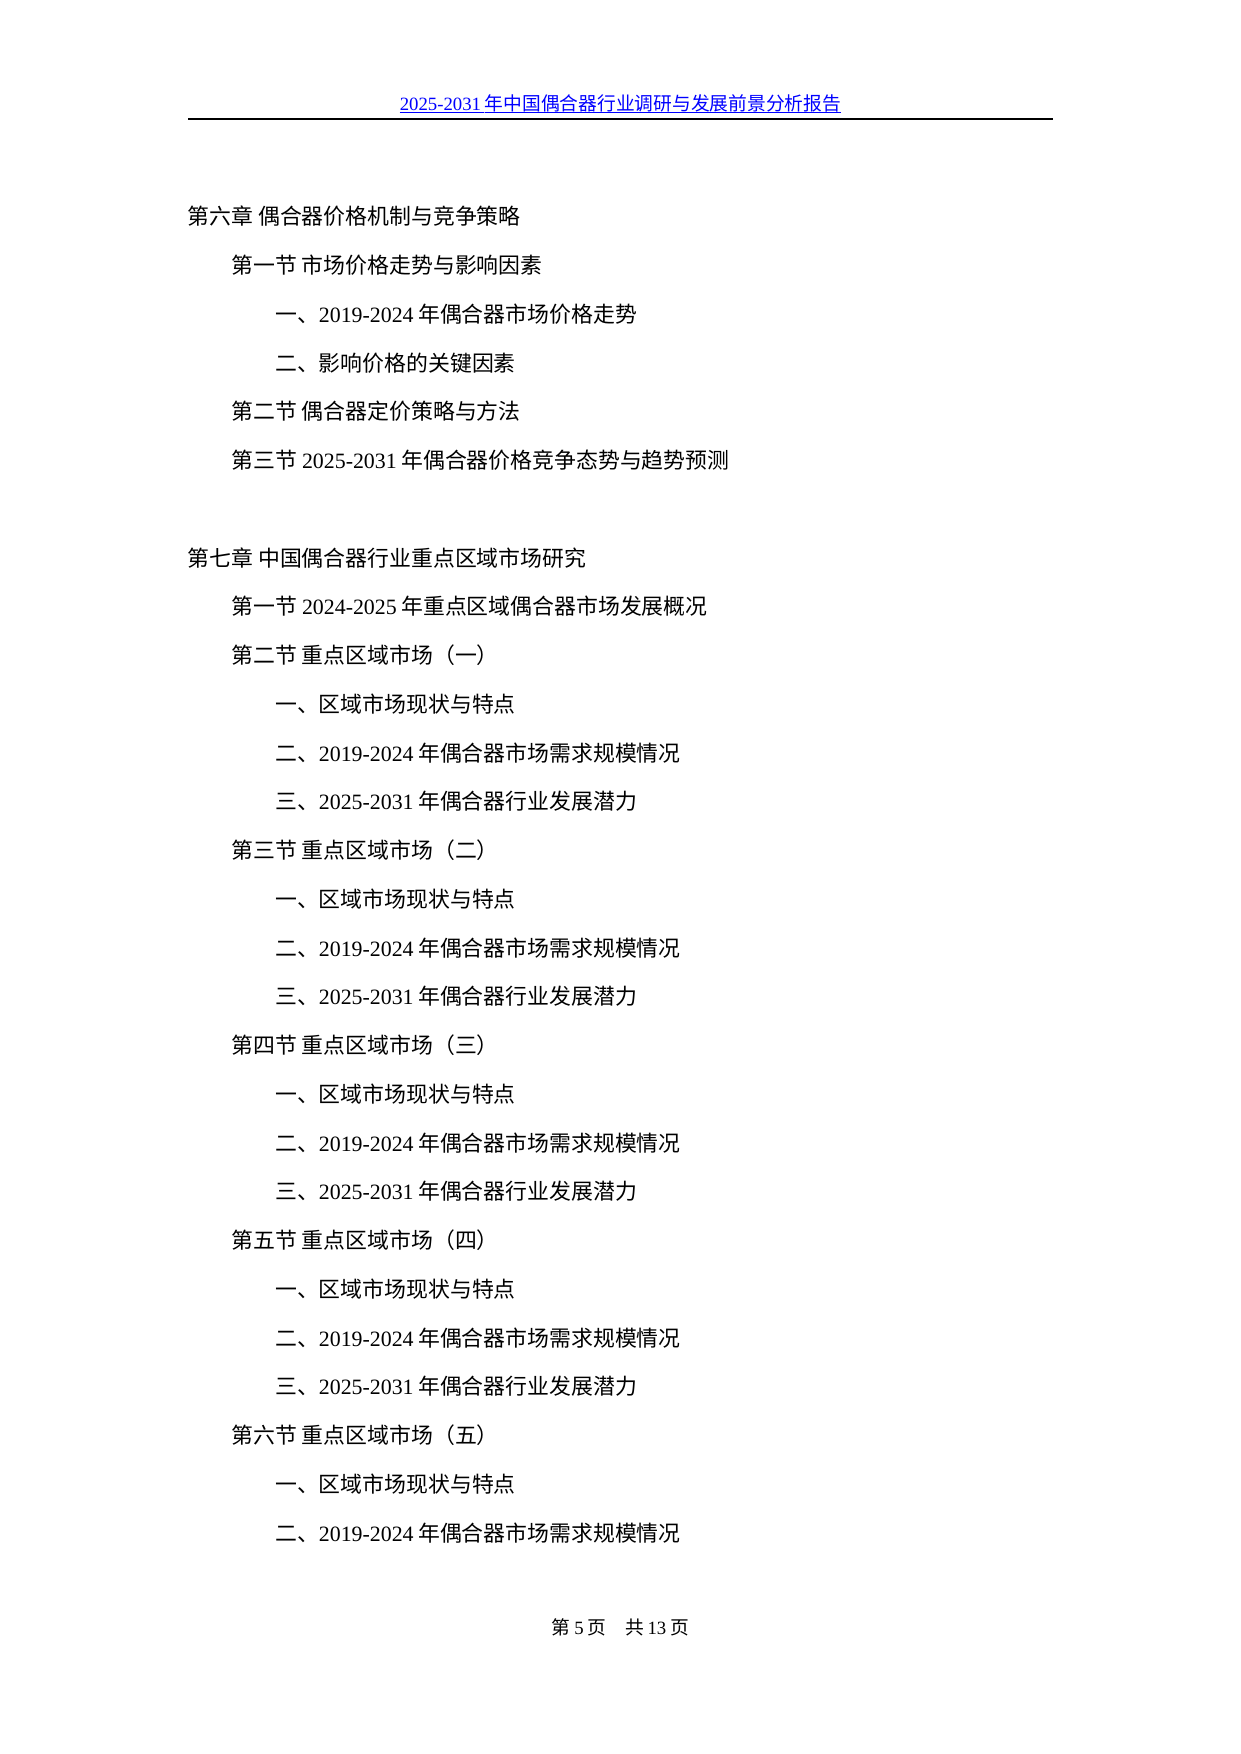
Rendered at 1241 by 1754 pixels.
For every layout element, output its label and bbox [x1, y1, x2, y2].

text [187, 150, 1053, 1548]
